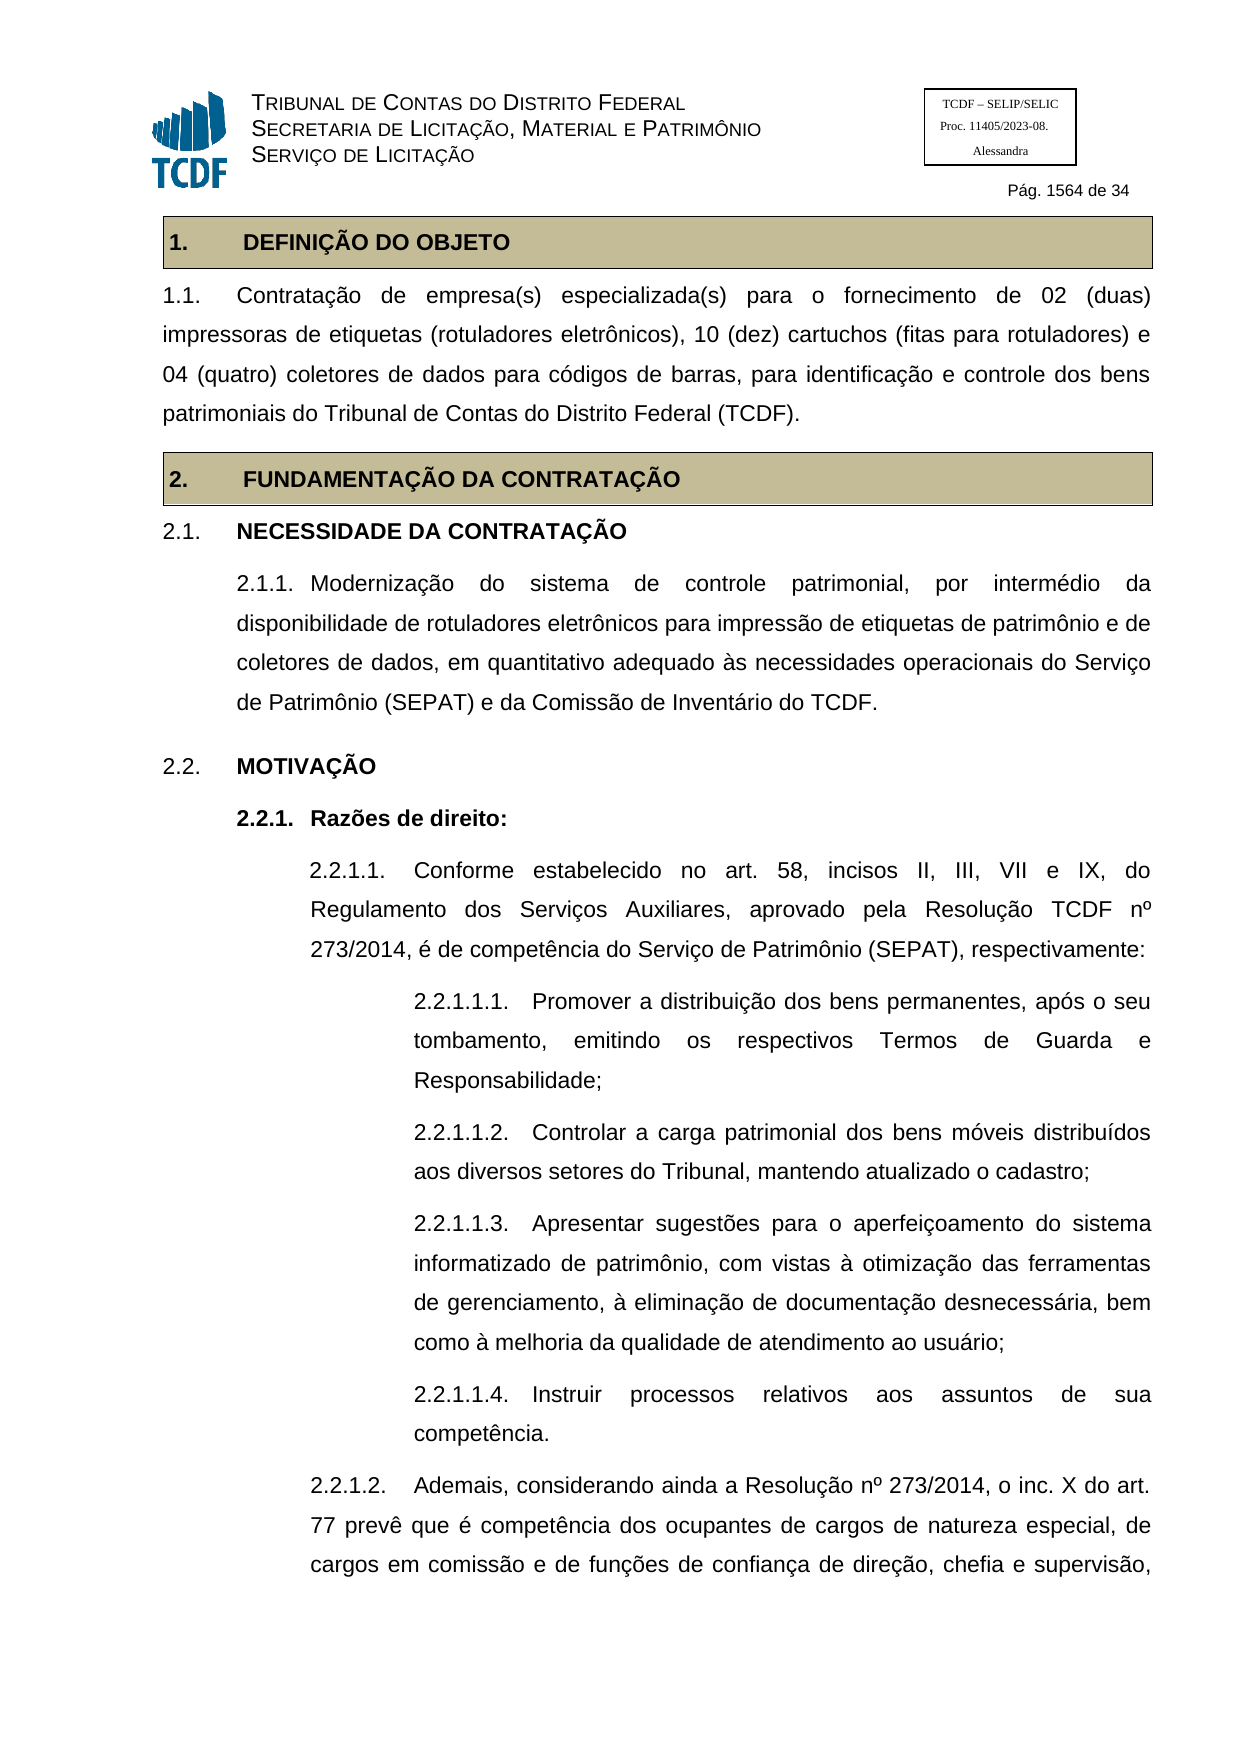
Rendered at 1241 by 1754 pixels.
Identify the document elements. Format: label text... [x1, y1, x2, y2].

table_header DEFINIÇÃO DO OBJETO [164, 217, 1152, 268]
list Apresentar sugestões para o aperfeiçoamento do sistema informatizado de patrimônio, com vistas à otimização das ferramentas de gerenciamento, à eliminação de documentação desnecessária, bem como à melhoria da qualidade de atendimento ao usuário; [413, 1210, 1152, 1355]
list Controlar a carga patrimonial dos bens móveis distribuídos aos diversos setores do Tribunal, mantendo atualizado o cadastro; [413, 1119, 1152, 1185]
list Conforme estabelecido no art. 58, incisos II, III, VII e IX, do Regulamento dos Serviços Auxiliares, aprovado pela Resolução TCDF nº 273/2014, é de competência do Serviço de Patrimônio (SEPAT), respectivamente: [309, 857, 1152, 962]
list Promover a distribuição dos bens permanentes, após o seu tombamento, emitindo os respectivos Termos de Guarda e Responsabilidade; [413, 988, 1152, 1093]
list Instruir processos relativos aos assuntos de sua competência. [413, 1381, 1152, 1447]
list Contratação de empresa(s) especializada(s) para o fornecimento de 02 (duas) impressoras de etiquetas (rotuladores eletrônicos), 10 (dez) cartuchos (fitas para rotuladores) e 04 (quatro) coletores de dados para códigos de barras, para identificação e controle dos bens patrimoniais do Tribunal de Contas do Distrito Federal (TCDF). [162, 282, 1152, 427]
list MOTIVAÇÃO [162, 753, 1152, 779]
list Modernização do sistema de controle patrimonial, por intermédio da disponibilidade de rotuladores eletrônicos para impressão de etiquetas de patrimônio e de coletores de dados, em quantitativo adequado às necessidades operacionais do Serviço de Patrimônio (SEPAT) e da Comissão de Inventário do TCDF. [236, 570, 1152, 715]
list NECESSIDADE DA CONTRATAÇÃO [162, 518, 1152, 544]
picture [138, 88, 240, 190]
list Razões de direito: [236, 805, 1152, 831]
table_header FUNDAMENTAÇÃO DA CONTRATAÇÃO [164, 453, 1152, 504]
